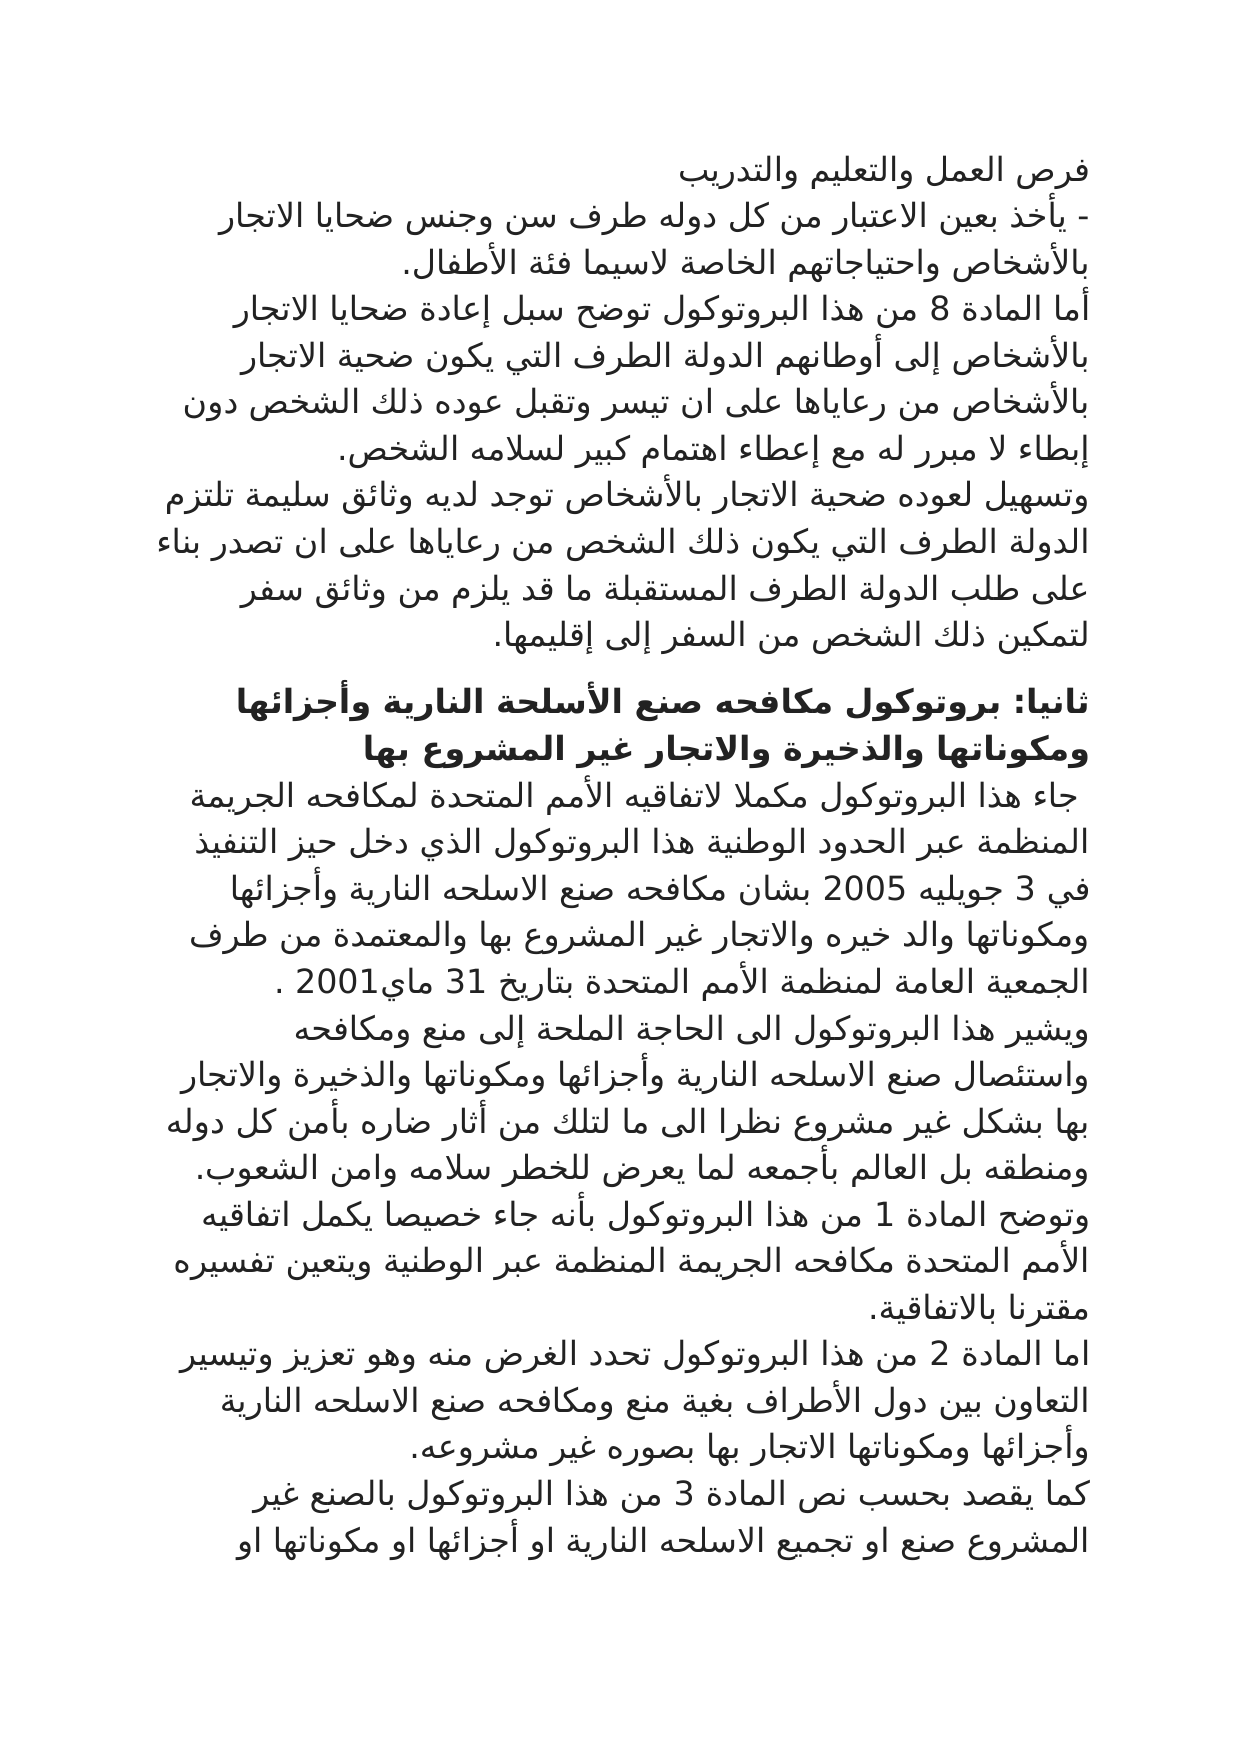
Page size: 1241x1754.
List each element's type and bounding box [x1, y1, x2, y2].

text [150, 683, 1090, 1560]
text [150, 150, 1090, 654]
